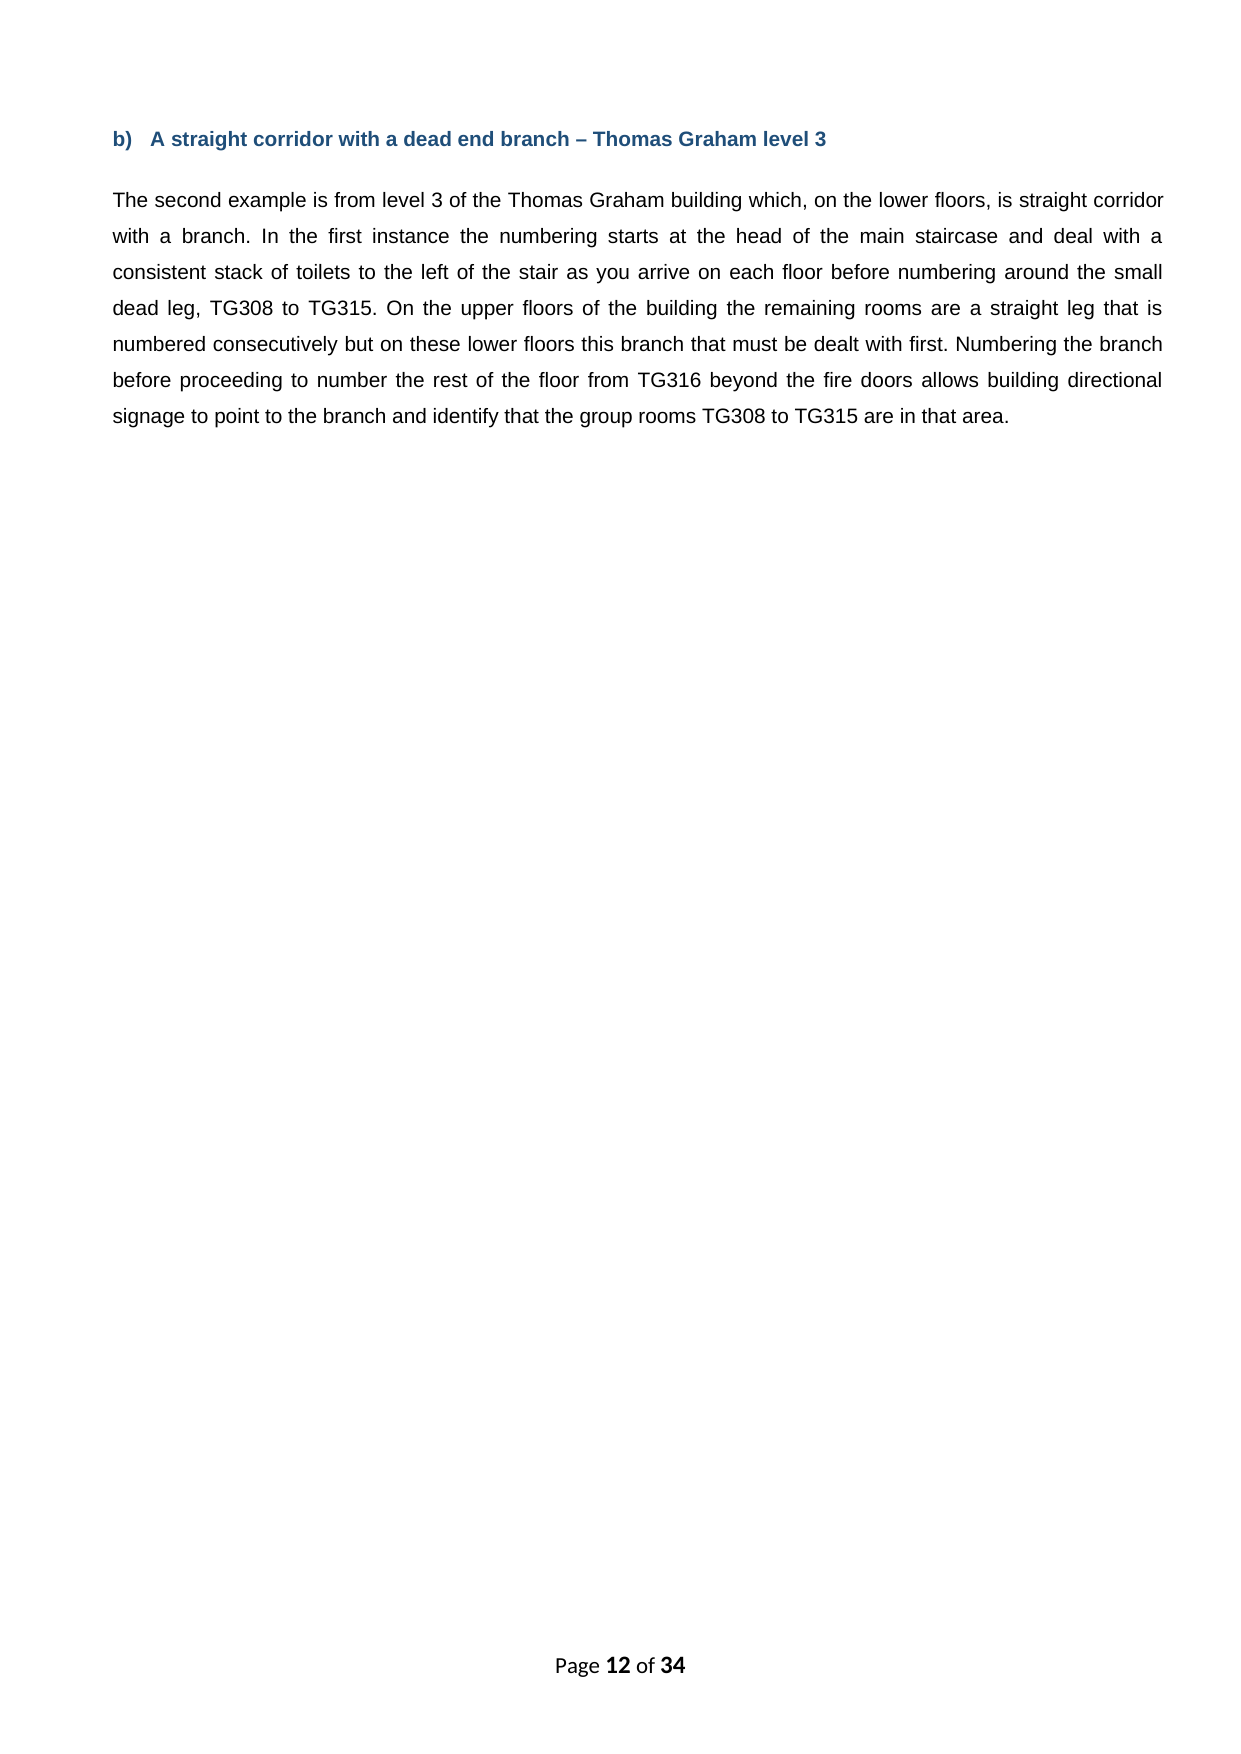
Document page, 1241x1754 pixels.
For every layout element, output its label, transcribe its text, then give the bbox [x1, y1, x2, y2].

list A straight corridor with a dead end branch – Thomas Graham level 3 [112, 127, 1165, 151]
list The second example is from level 3 of the Thomas Graham building which, on the lower floors, is straight corridor with a branch. In the first instance the numbering starts at the head of the main staircase and deal with a consistent stack of toilets to the left of the stair as you arrive on each floor before numbering around the small dead leg, TG308 to TG315. On the upper floors of the building the remaining rooms are a straight leg that is numbered consecutively but on these lower floors this branch that must be dealt with first. Numbering the branch before proceeding to number the rest of the floor from TG316 beyond the fire doors allows building directional signage to point to the branch and identify that the group rooms TG308 to TG315 are in that area. [112, 188, 1165, 427]
